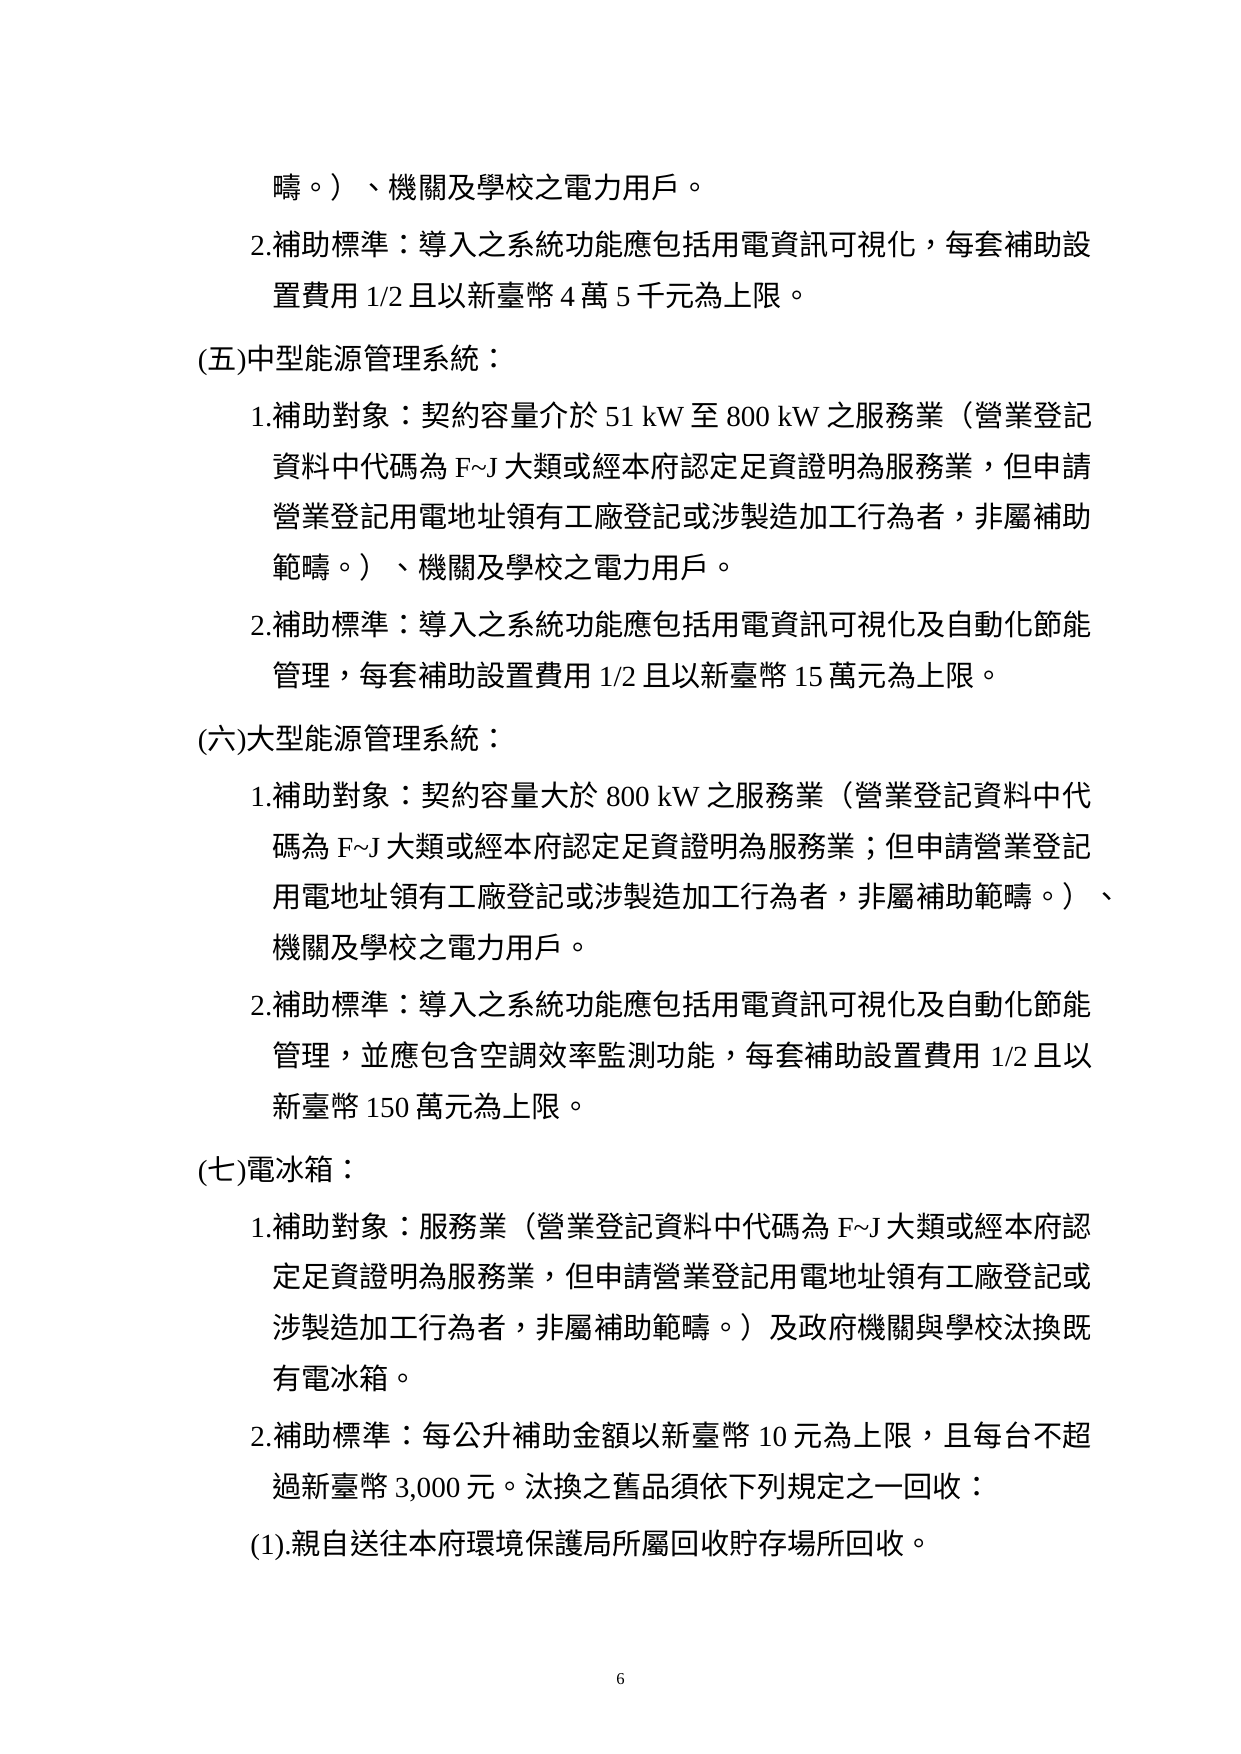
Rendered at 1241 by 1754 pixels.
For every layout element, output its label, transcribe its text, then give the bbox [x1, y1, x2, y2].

text 2.補助標準：導入之系統功能應包括用電資訊可視化及自動化節能管理，每套補助設置費用1/2且以新臺幣15萬元為上限。 [250, 602, 1092, 694]
text 2.補助標準：導入之系統功能應包括用電資訊可視化，每套補助設置費用1/2且以新臺幣4萬5千元為上限。 [250, 221, 1092, 314]
text (1).親自送往本府環境保護局所屬回收貯存場所回收。 [250, 1520, 1092, 1562]
text 1.補助對象：契約容量大於800 kW之服務業（營業登記資料中代碼為F~J大類或經本府認定足資證明為服務業；但申請營業登記用電地址領有工廠登記或涉製造加工行為者，非屬補助範疇。）、機關及學校之電力用戶。 [250, 772, 1092, 967]
text 1.補助對象：服務業（營業登記資料中代碼為F~J大類或經本府認定足資證明為服務業，但申請營業登記用電地址領有工廠登記或涉製造加工行為者，非屬補助範疇。）及政府機關與學校汰換既有電冰箱。 [250, 1203, 1092, 1398]
text (六)大型能源管理系統： [198, 716, 1092, 758]
text (五)中型能源管理系統： [198, 335, 1092, 378]
text 2.補助標準：每公升補助金額以新臺幣10元為上限，且每台不超過新臺幣3,000元。汰換之舊品須依下列規定之一回收： [250, 1412, 1092, 1506]
text (七)電冰箱： [198, 1146, 1092, 1189]
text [250, 164, 1092, 207]
text 1.補助對象：契約容量介於51 kW至800 kW之服務業（營業登記資料中代碼為F~J大類或經本府認定足資證明為服務業，但申請營業登記用電地址領有工廠登記或涉製造加工行為者，非屬補助範疇。）、機關及學校之電力用戶。 [250, 392, 1092, 587]
text 2.補助標準：導入之系統功能應包括用電資訊可視化及自動化節能管理，並應包含空調效率監測功能，每套補助設置費用1/2且以新臺幣150萬元為上限。 [250, 982, 1092, 1125]
